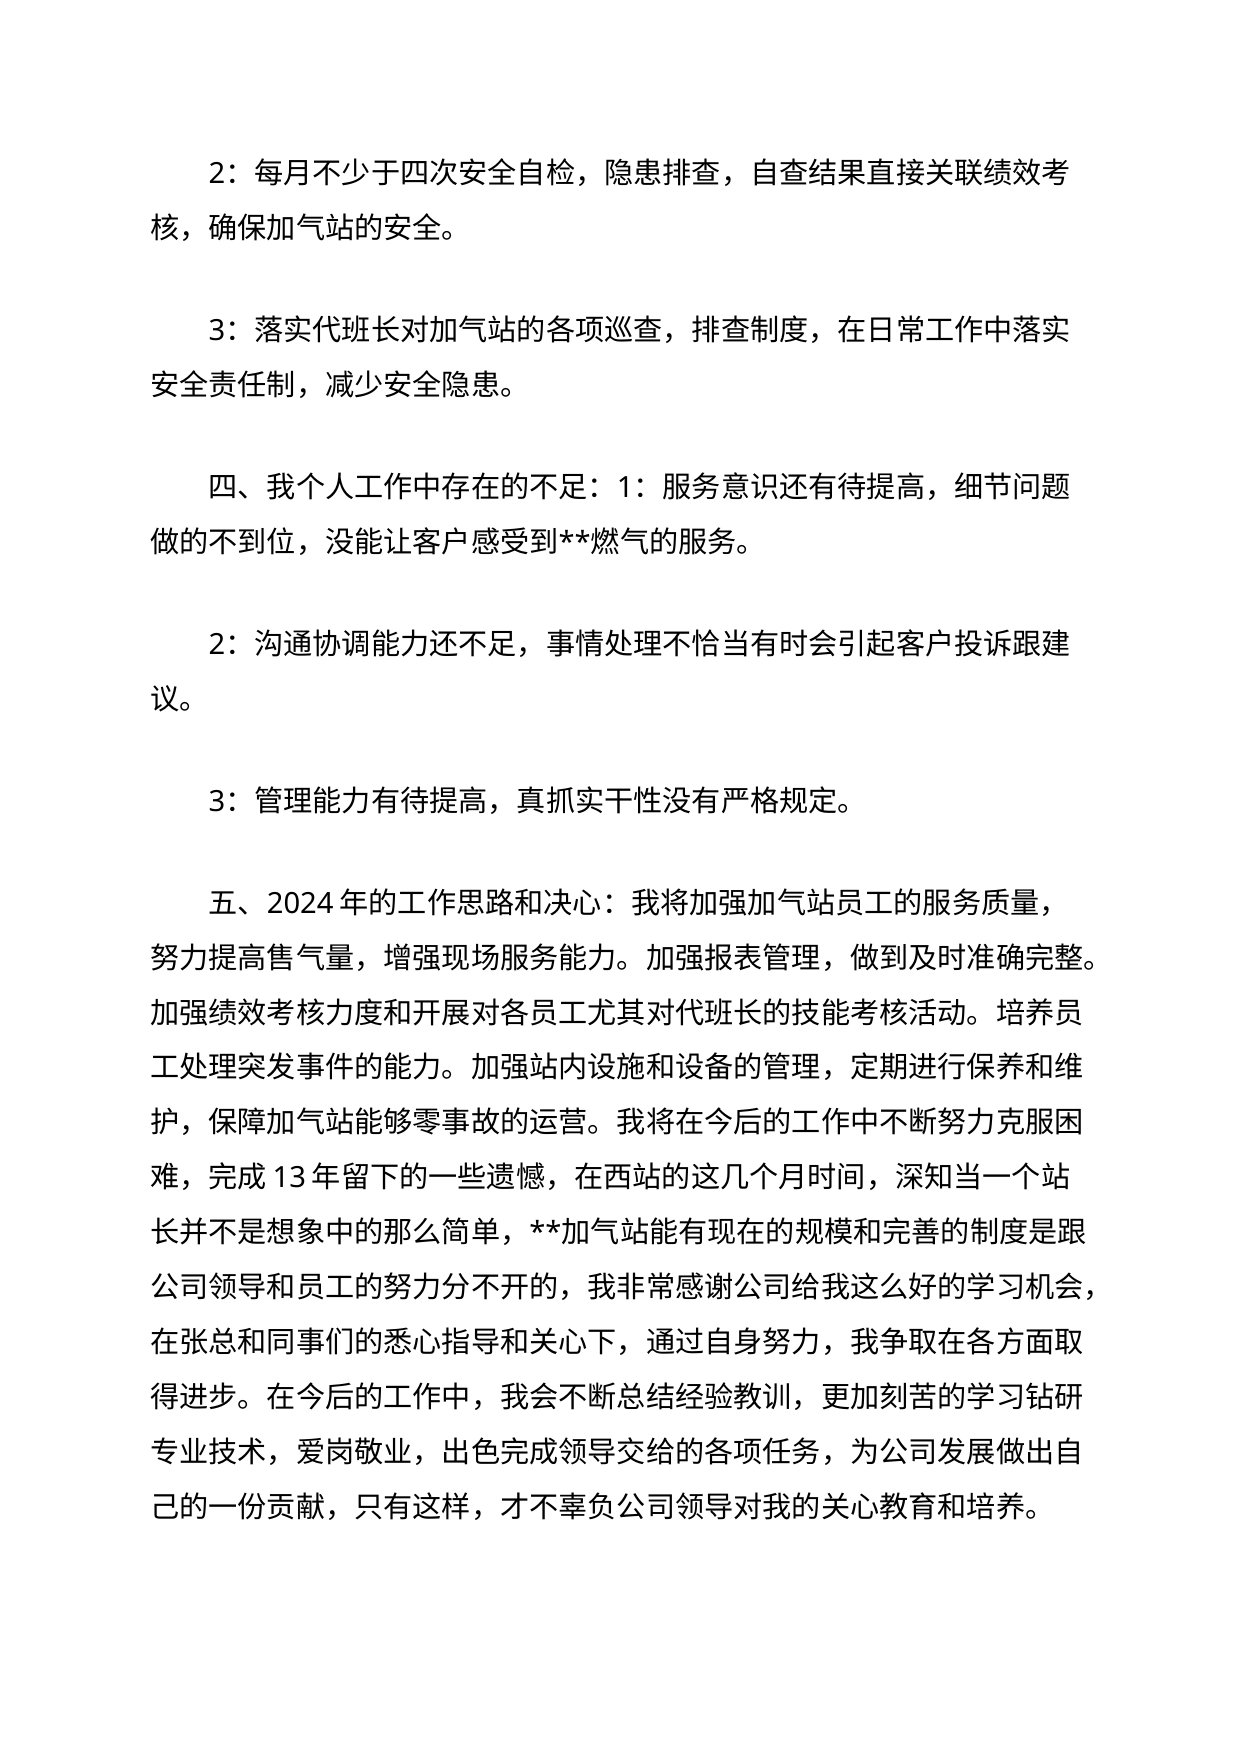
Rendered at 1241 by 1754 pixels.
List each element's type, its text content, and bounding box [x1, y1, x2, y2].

text 五、2024年的工作思路和决心：我将加强加气站员工的服务质量，努力提高售气量，增强现场服务能力。加强报表管理，做到及时准确完整。加强绩效考核力度和开展对各员工尤其对代班长的技能考核活动。培养员工处理突发事件的能力。加强站内设施和设备的管理，定期进行保养和维护，保障加气站能够零事故的运营。我将在今后的工作中不断努力克服困难，完成13年留下的一些遗憾，在西站的这几个月时间，深知当一个站长并不是想象中的那么简单，**加气站能有现在的规模和完善的制度是跟公司领导和员工的努力分不开的，我非常感谢公司给我这么好的学习机会，在张总和同事们的悉心指导和关心下，通过自身努力，我争取在各方面取得进步。在今后的工作中，我会不断总结经验教训，更加刻苦的学习钻研专业技术，爱岗敬业，出色完成领导交给的各项任务，为公司发展做出自己的一份贡献，只有这样，才不辜负公司领导对我的关心教育和培养。 [150, 879, 1090, 1526]
text 3：管理能力有待提高，真抓实干性没有严格规定。 [150, 777, 1090, 820]
text 3：落实代班长对加气站的各项巡查，排查制度，在日常工作中落实安全责任制，减少安全隐患。 [150, 307, 1090, 404]
text 2：每月不少于四次安全自检，隐患排查，自查结果直接关联绩效考核，确保加气站的安全。 [150, 150, 1090, 247]
text 2：沟通协调能力还不足，事情处理不恰当有时会引起客户投诉跟建议。 [150, 621, 1090, 718]
text 四、我个人工作中存在的不足：1：服务意识还有待提高，细节问题做的不到位，没能让客户感受到**燃气的服务。 [150, 463, 1090, 561]
